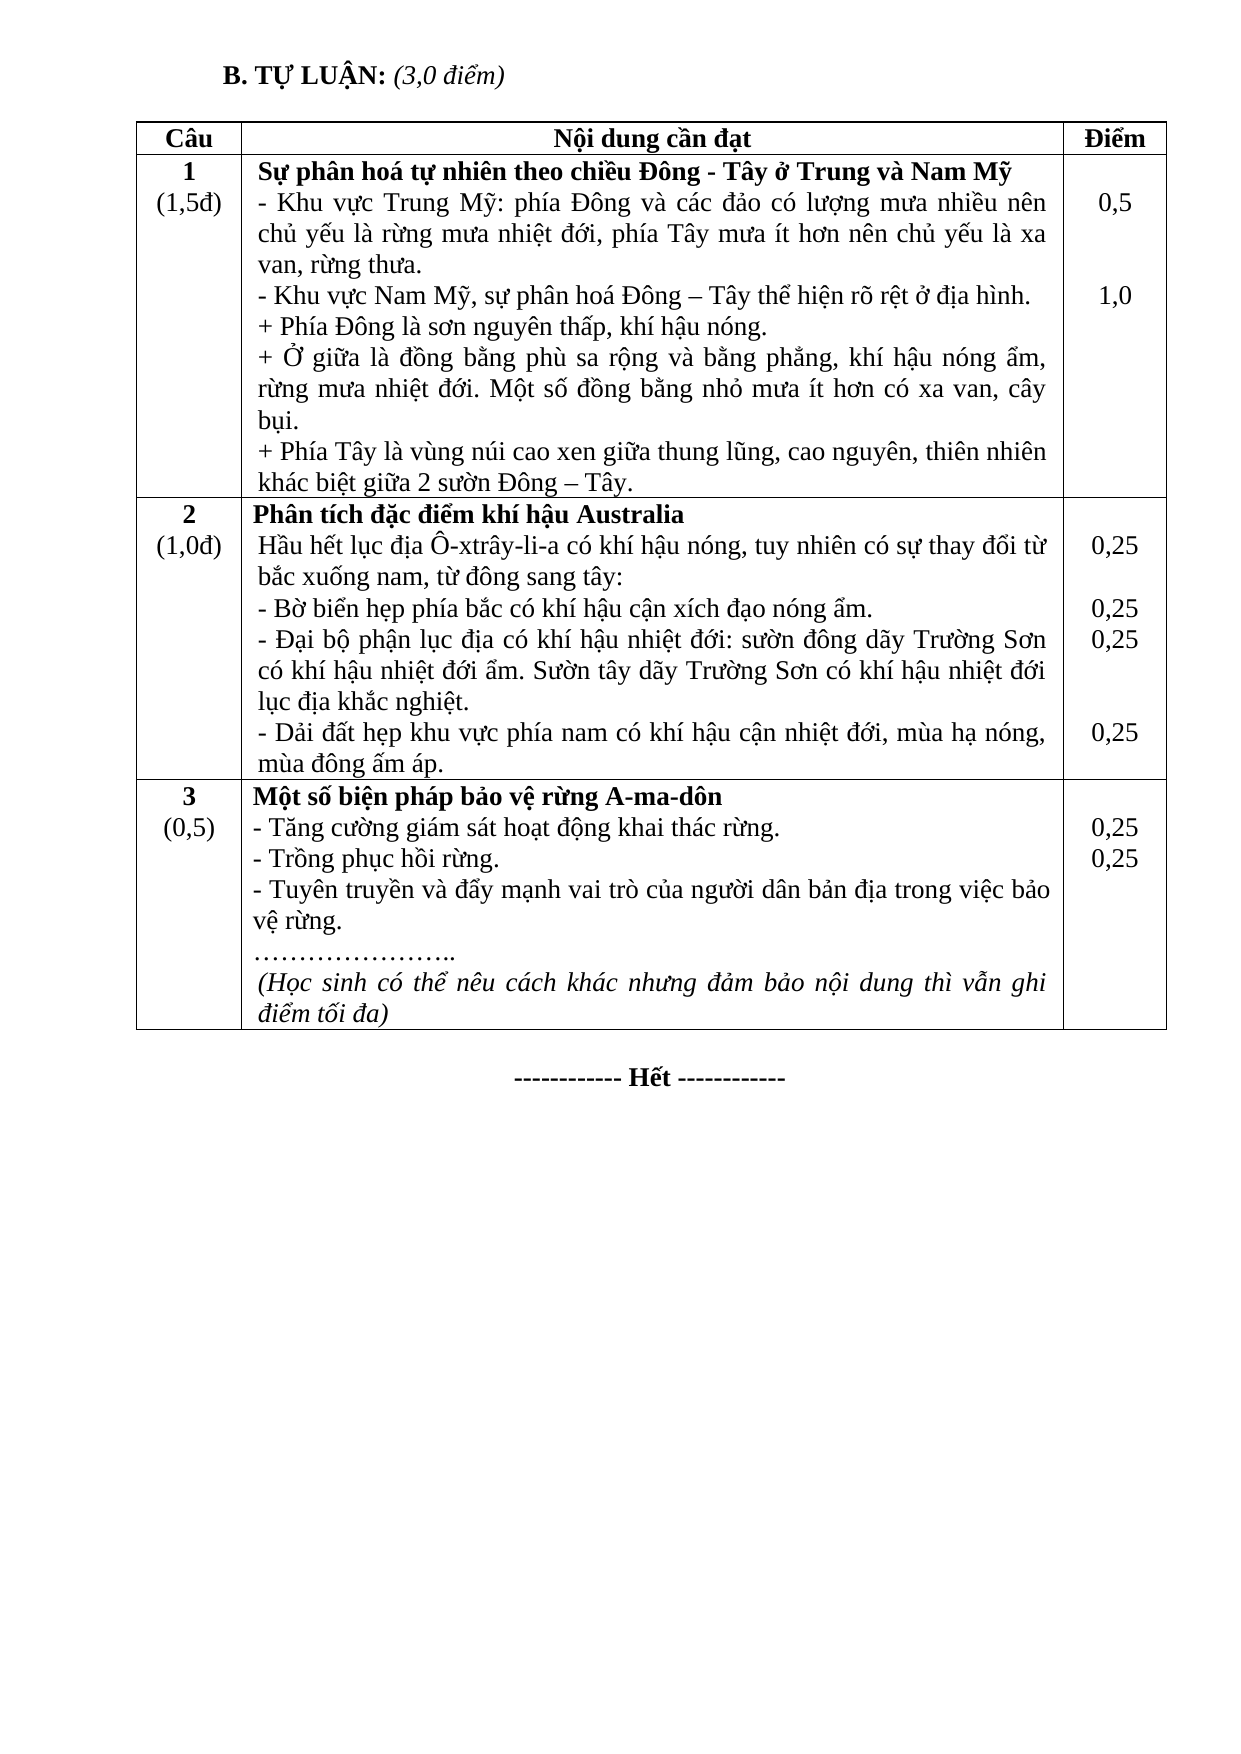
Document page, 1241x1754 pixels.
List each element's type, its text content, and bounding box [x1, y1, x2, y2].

table_cell 0,25 0,25 [1064, 780, 1166, 1029]
text B. TỰ LUẬN: (3,0 điểm) [148, 59, 1152, 90]
text ------------ Hết ------------ [148, 1061, 1152, 1092]
table_cell Một số biện pháp bảo vệ rừng A-ma-dôn - Tăng cường giám sát hoạt động khai thác rừng. - Trồng phục hồi rừng. - Tuyên truyền và đẩy mạnh vai trò của người dân bản địa trong việc bảo vệ rừng. ………………….. (Học sinh có thể nêu cách khác nhưng đảm bảo nội dung thì vẫn ghi điểm tối đa) [242, 780, 1063, 1029]
table_header Nội dung cần đạt [242, 123, 1063, 153]
table_cell 0,25 0,25 0,25 0,25 [1064, 498, 1166, 778]
table_header Điểm [1064, 123, 1166, 153]
table_cell 1 (1,5đ) [137, 155, 241, 497]
table_cell 0,5 1,0 [1064, 155, 1166, 497]
table_cell Sự phân hoá tự nhiên theo chiều Đông - Tây ở Trung và Nam Mỹ - Khu vực Trung Mỹ: phía Đông và các đảo có lượng mưa nhiều nên chủ yếu là rừng mưa nhiệt đới, phía Tây mưa ít hơn nên chủ yếu là xa van, rừng thưa. - Khu vực Nam Mỹ, sự phân hoá Đông – Tây thể hiện rõ rệt ở địa hình. + Phía Đông là sơn nguyên thấp, khí hậu nóng. + Ở giữa là đồng bằng phù sa rộng và bằng phẳng, khí hậu nóng ẩm, rừng mưa nhiệt đới. Một số đồng bằng nhỏ mưa ít hơn có xa van, cây bụi. + Phía Tây là vùng núi cao xen giữa thung lũng, cao nguyên, thiên nhiên khác biệt giữa 2 sườn Đông – Tây. [242, 155, 1063, 497]
table_header Câu [137, 123, 241, 153]
table_cell 2 (1,0đ) [137, 498, 241, 778]
table_cell Phân tích đặc điểm khí hậu Australia Hầu hết lục địa Ô-xtrây-li-a có khí hậu nóng, tuy nhiên có sự thay đổi từ bắc xuống nam, từ đông sang tây: - Bờ biển hẹp phía bắc có khí hậu cận xích đạo nóng ẩm. - Đại bộ phận lục địa có khí hậu nhiệt đới: sườn đông dãy Trường Sơn có khí hậu nhiệt đới ẩm. Sườn tây dãy Trường Sơn có khí hậu nhiệt đới lục địa khắc nghiệt. - Dải đất hẹp khu vực phía nam có khí hậu cận nhiệt đới, mùa hạ nóng, mùa đông ấm áp. [242, 498, 1063, 778]
table_cell 3 (0,5) [137, 780, 241, 1029]
